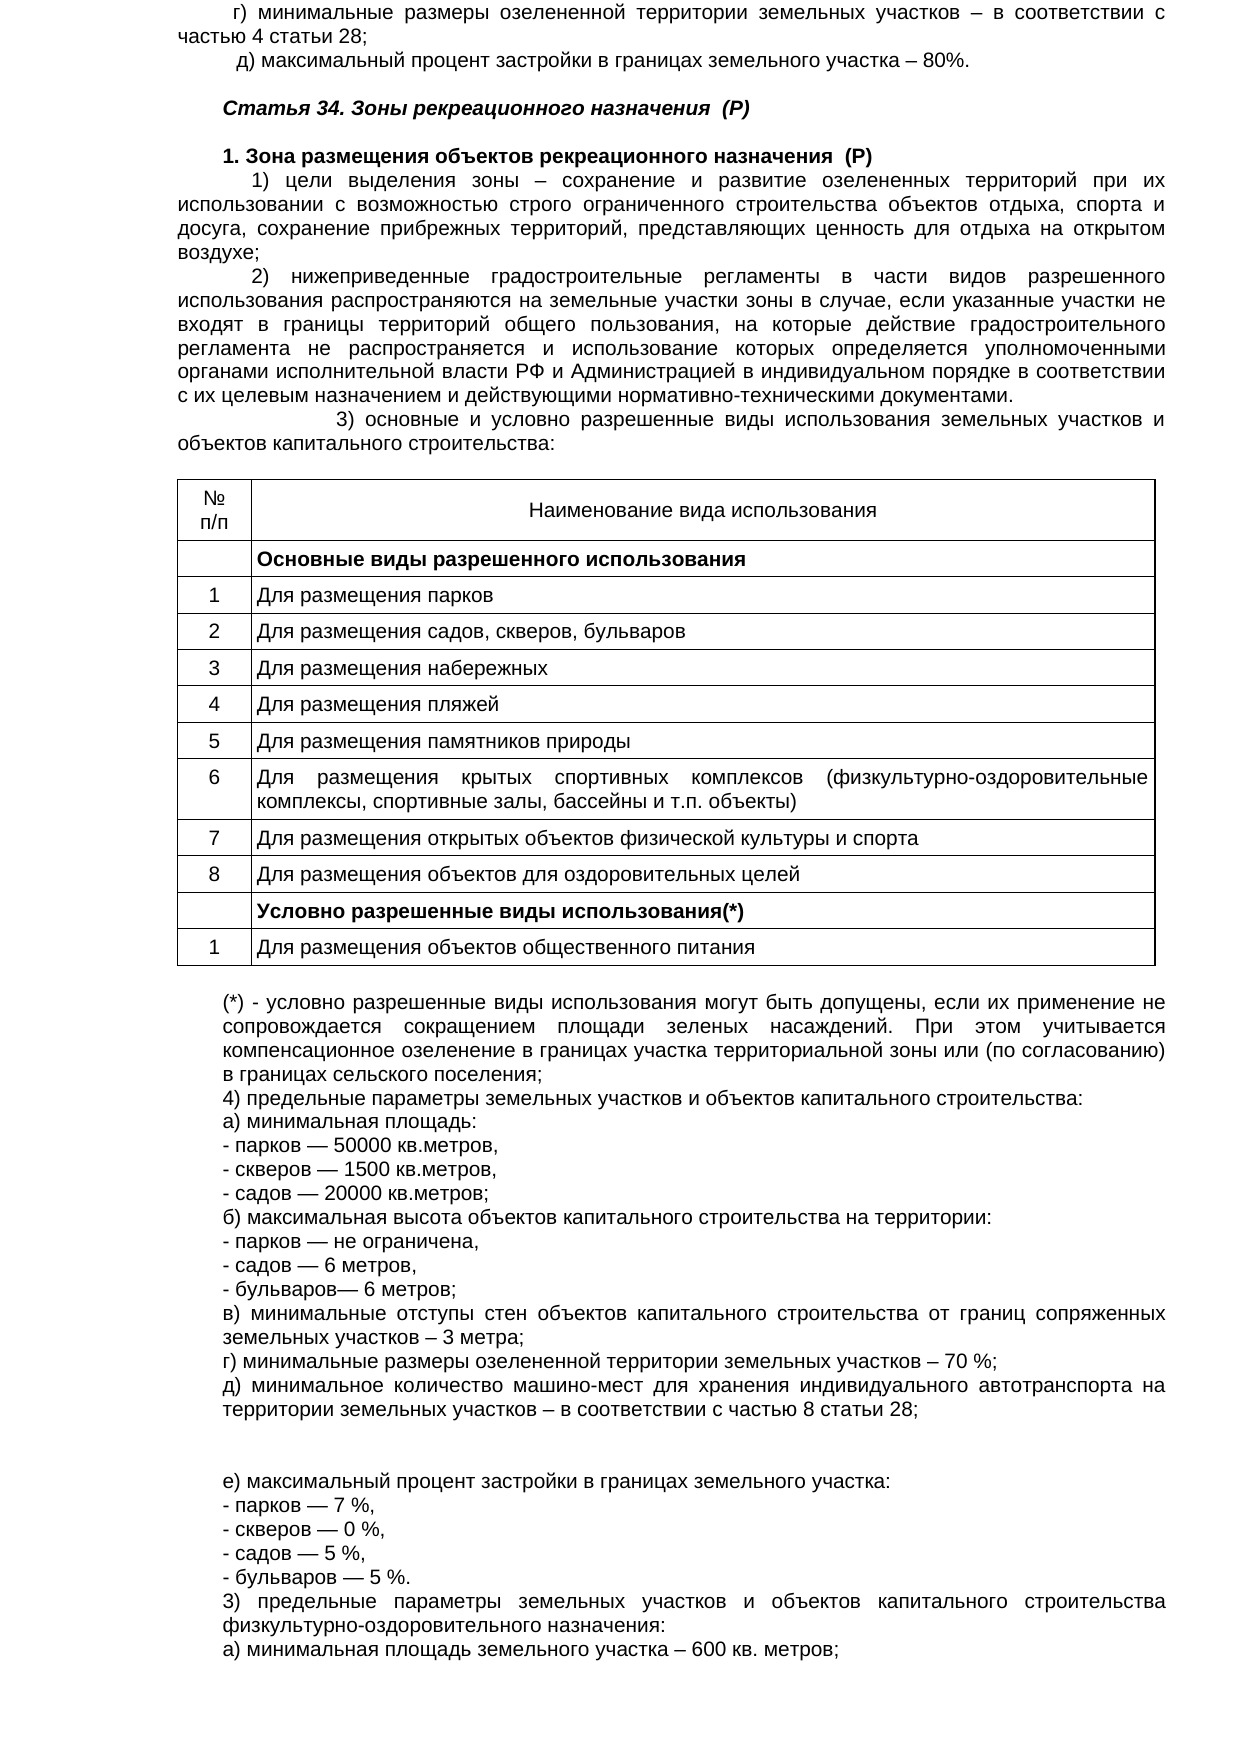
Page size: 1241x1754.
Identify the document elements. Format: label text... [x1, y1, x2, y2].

list 1. Зона размещения объектов рекреационного назначения (Р) [177, 144, 1167, 168]
table_cell 3 [178, 650, 251, 685]
list 3) предельные параметры земельных участков и объектов капитального строительства физкультурно-оздоровительного назначения: [177, 1588, 1167, 1636]
table_cell [178, 541, 251, 576]
table_cell Для размещения набережных [252, 650, 1154, 685]
table_header № п/п [178, 480, 251, 539]
table_header Наименование вида использования [252, 480, 1154, 539]
table_cell 1 [178, 929, 251, 964]
table_cell Условно разрешенные виды использования(*) [252, 893, 1154, 928]
list в) минимальные отступы стен объектов капитального строительства от границ сопряженных земельных участков – ; [177, 1301, 1167, 1349]
table_cell Для размещения пляжей [252, 686, 1154, 722]
list 3) основные и условно разрешенные виды использования земельных участков и объектов капитального строительства: [177, 407, 1167, 455]
list - парков — не ограничена, [177, 1229, 1167, 1253]
table_cell Для размещения крытых спортивных комплексов (физкультурно-оздоровительные комплексы, спортивные залы, бассейны и т.п. объекты) [252, 759, 1154, 819]
table_cell [178, 893, 251, 928]
table_cell 5 [178, 723, 251, 758]
text г) минимальные размеры озелененной территории земельных участков – в соответствии с частью 4 статьи 28; [177, 0, 1167, 48]
list г) минимальные размеры озелененной территории земельных участков – 70 %; [177, 1349, 1167, 1373]
list е) максимальный процент застройки в границах земельного участка: [177, 1469, 1167, 1493]
list - садов — 20000 кв.метров; [177, 1181, 1167, 1205]
list - скверов — 1500 кв.метров, [177, 1157, 1167, 1181]
list - садов — , [177, 1253, 1167, 1277]
table_cell Для размещения парков [252, 577, 1154, 612]
list - скверов — 0 %, [177, 1517, 1167, 1541]
table_cell Для размещения памятников природы [252, 723, 1154, 758]
table_cell 2 [178, 614, 251, 649]
list а) минимальная площадь земельного участка – ; [177, 1636, 1167, 1660]
list 4) предельные параметры земельных участков и объектов капитального строительства: [177, 1085, 1167, 1109]
text д) максимальный процент застройки в границах земельного участка – 80%. [177, 48, 1167, 72]
table_cell Для размещения открытых объектов физической культуры и спорта [252, 820, 1154, 855]
table_cell 4 [178, 686, 251, 722]
table_cell 7 [178, 820, 251, 855]
list Статья 34. Зоны рекреационного назначения (Р) [177, 96, 1167, 120]
list - садов — 5 %, [177, 1541, 1167, 1564]
table_cell Для размещения объектов для оздоровительных целей [252, 856, 1154, 892]
table_cell 8 [178, 856, 251, 892]
table_cell 6 [178, 759, 251, 819]
text 1) цели выделения зоны – сохранение и развитие озелененных территорий при их использовании с возможностью строго ограниченного строительства объектов отдыха, спорта и досуга, сохранение прибрежных территорий, представляющих ценность для отдыха на открытом воздухе; [177, 168, 1167, 263]
list - парков — 50000 кв.метров, [177, 1133, 1167, 1157]
table_cell Для размещения объектов общественного питания [252, 929, 1154, 964]
list б) максимальная высота объектов капитального строительства на территории: [177, 1205, 1167, 1229]
list - парков — 7 %, [177, 1493, 1167, 1517]
list - бульваров— ; [177, 1277, 1167, 1301]
list а) минимальная площадь: [177, 1109, 1167, 1133]
table_cell Основные виды разрешенного использования [252, 541, 1154, 576]
list - бульваров — 5 %. [177, 1564, 1167, 1588]
table_cell 1 [178, 577, 251, 612]
table_cell Для размещения садов, скверов, бульваров [252, 614, 1154, 649]
text 2) нижеприведенные градостроительные регламенты в части видов разрешенного использования распространяются на земельные участки зоны в случае, если указанные участки не входят в границы территорий общего пользования, на которые действие градостроительного регламента не распространяется и использование которых определяется уполномоченными органами исполнительной власти РФ и Администрацией в индивидуальном порядке в соответствии с их целевым назначением и действующими нормативно-техническими документами. [177, 263, 1167, 407]
list (*) - условно разрешенные виды использования могут быть допущены, если их применение не сопровождается сокращением площади зеленых насаждений. При этом учитывается компенсационное озеленение в границах участка территориальной зоны или (по согласованию) в границах сельского поселения; [177, 989, 1167, 1085]
